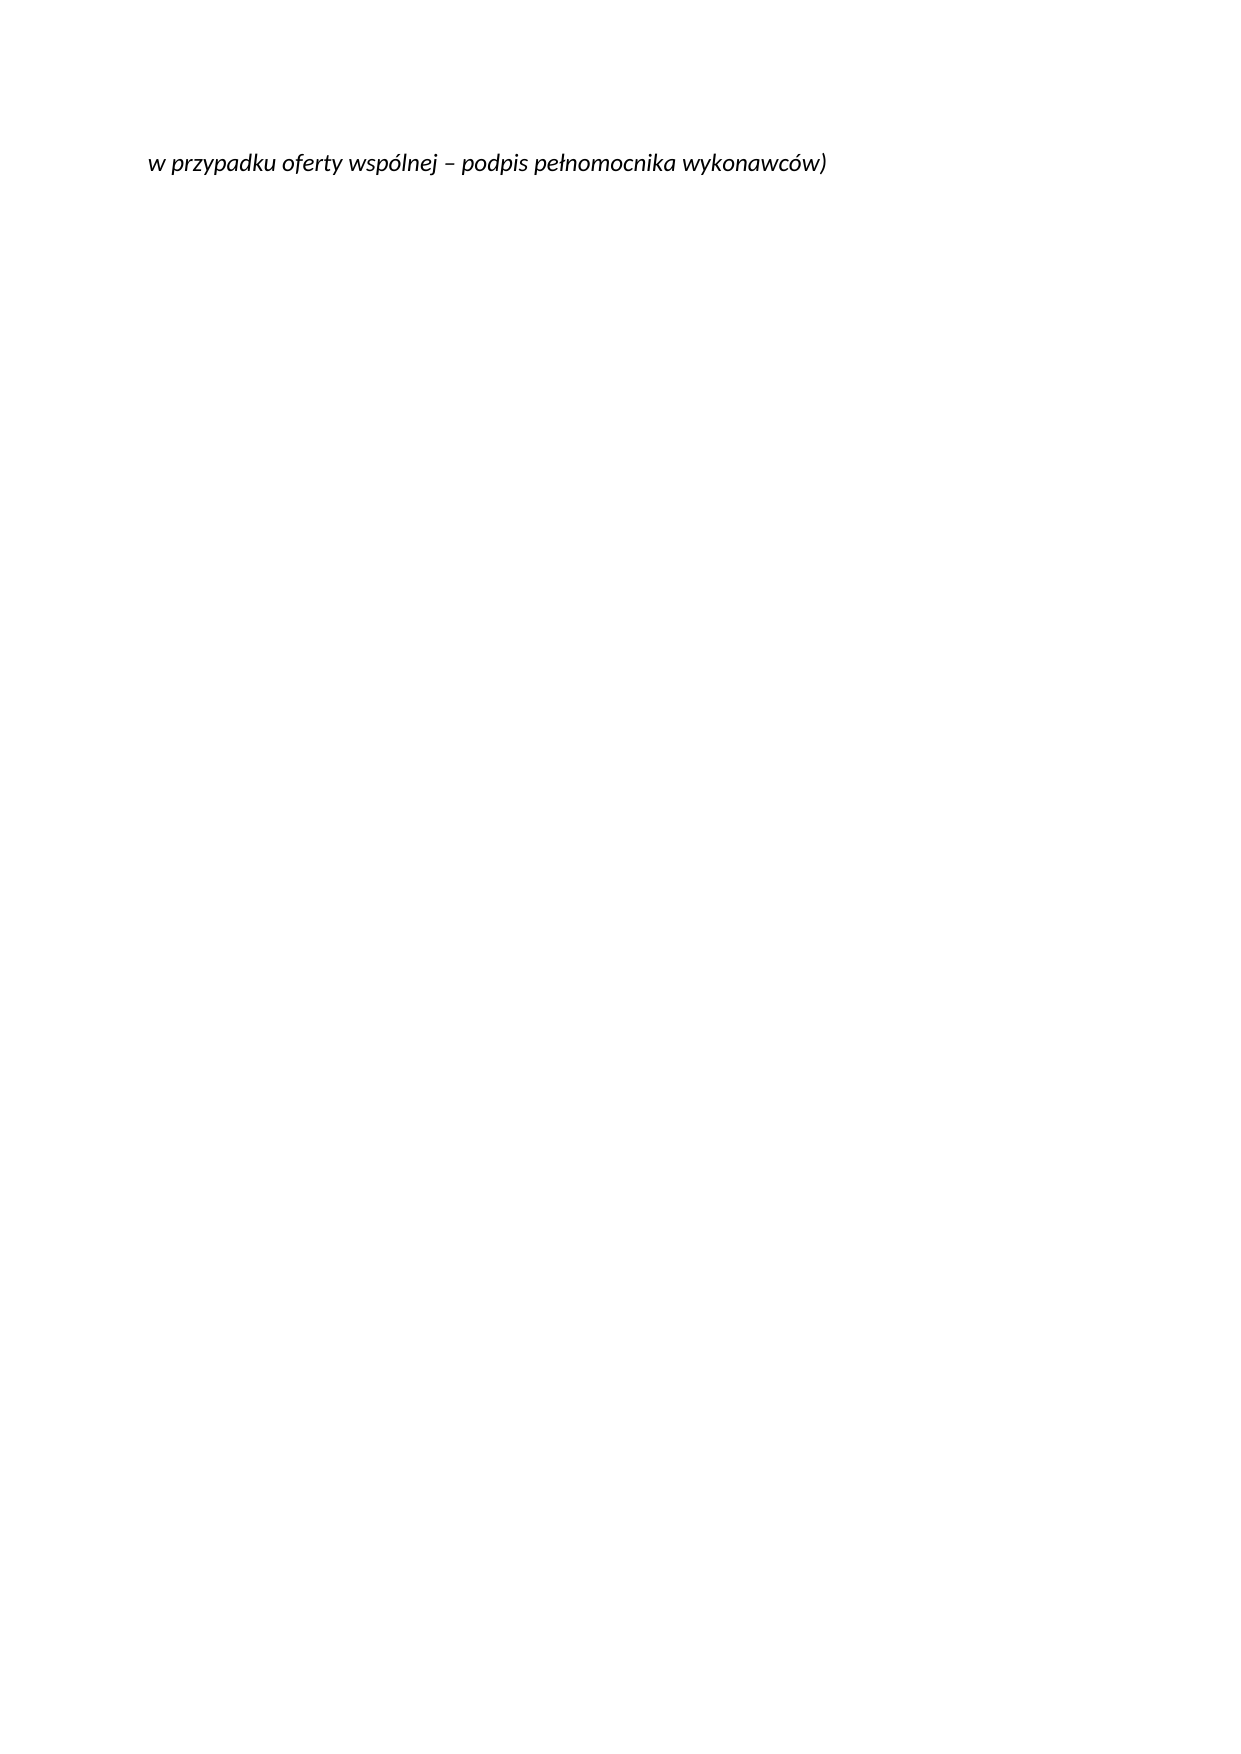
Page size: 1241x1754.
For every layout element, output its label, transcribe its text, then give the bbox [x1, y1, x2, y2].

text w przypadku oferty wspólnej – podpis pełnomocnika wykonawców) [148, 148, 1093, 213]
